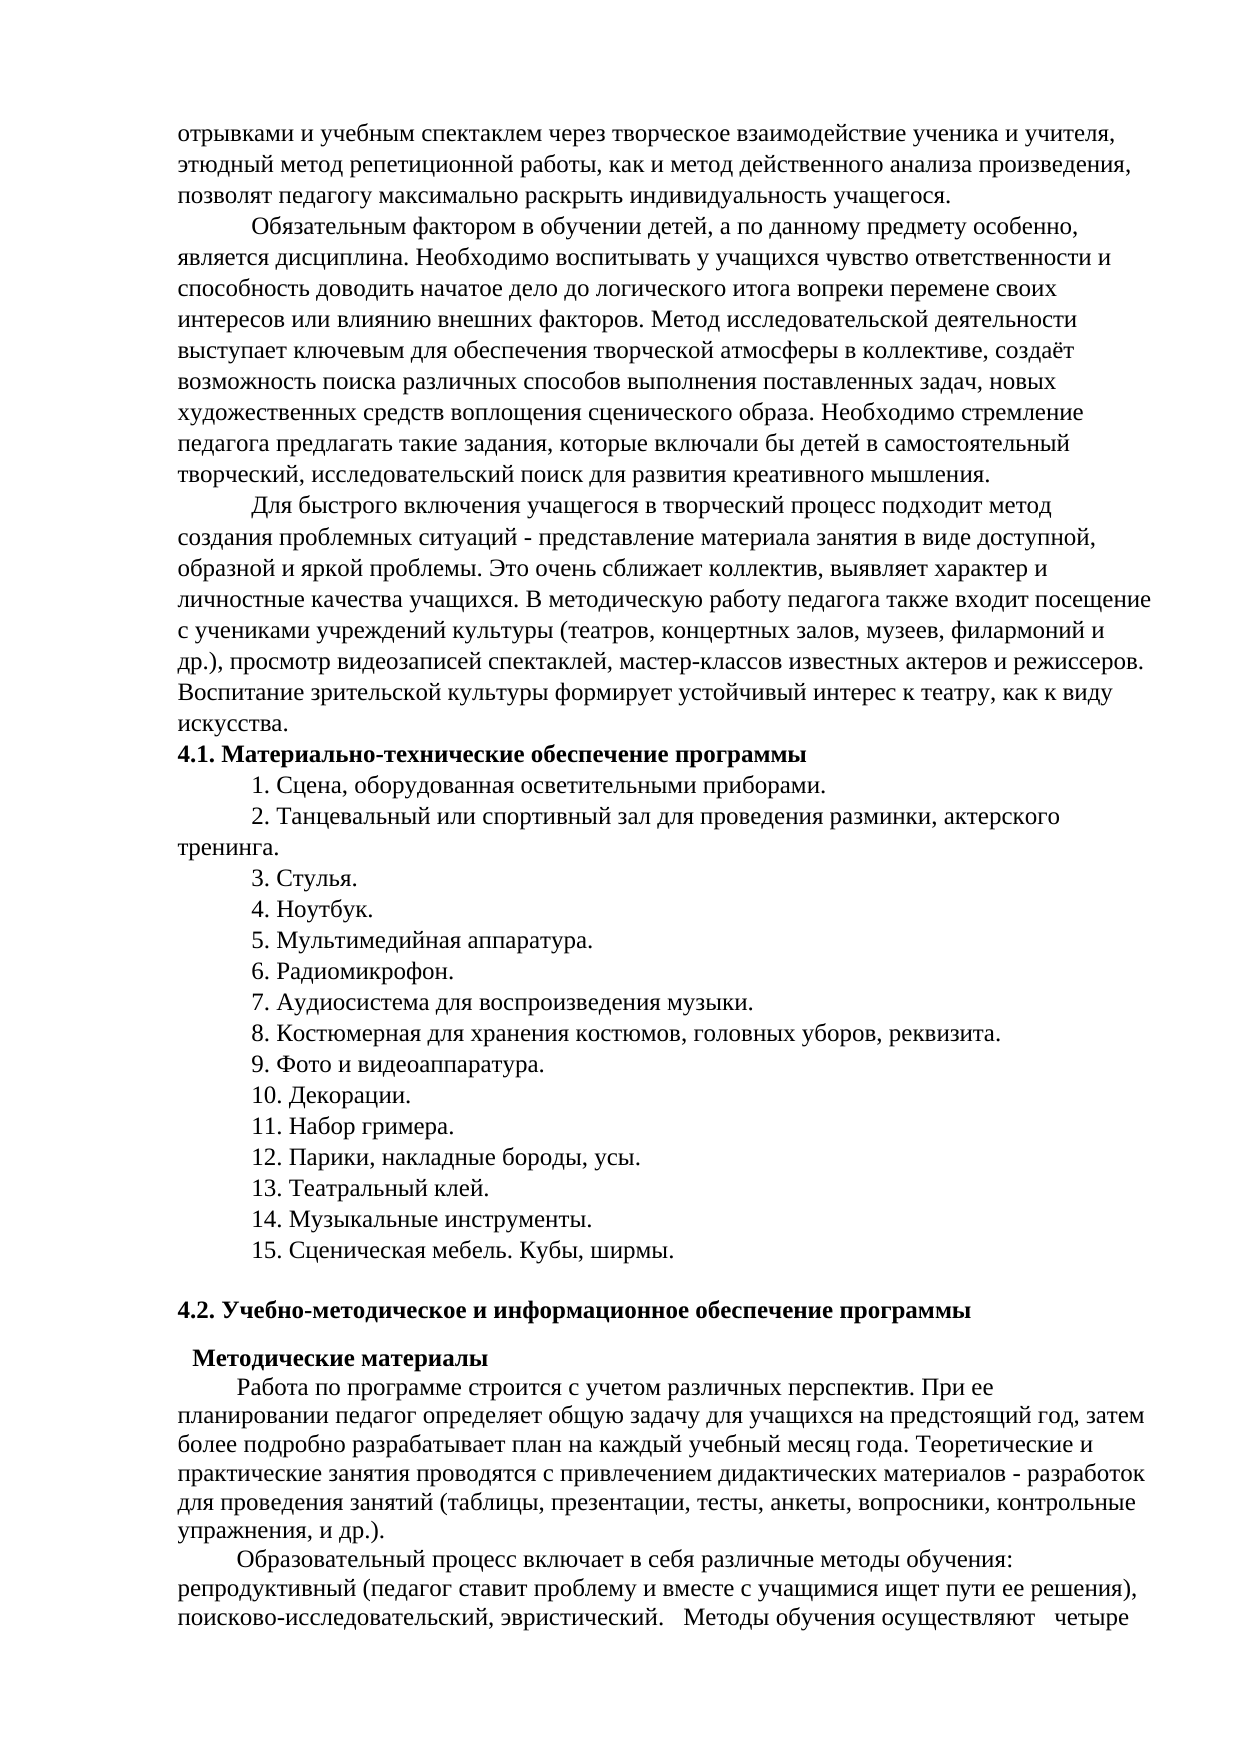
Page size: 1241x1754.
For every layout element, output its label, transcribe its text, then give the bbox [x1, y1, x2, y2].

text 10. Декорации. [177, 1080, 1152, 1109]
text 4.2. Учебно-методическое и информационное обеспечение программы [177, 1295, 1152, 1324]
text 8. Костюмерная для хранения костюмов, головных уборов, реквизита. [177, 1018, 1152, 1047]
text Работа по программе строится с учетом различных перспектив. При ее планировании педагог определяет общую задачу для учащихся на предстоящий год, затем более подробно разрабатывает план на каждый учебный месяц года. Теоретические и практические занятия проводятся с привлечением дидактических материалов - разработок для проведения занятий (таблицы, презентации, тесты, анкеты, вопросники, контрольные упражнения, и др.). [177, 1372, 1152, 1544]
text 4.1. Материально-технические обеспечение программы [177, 739, 1152, 768]
text 14. Музыкальные инструменты. [177, 1204, 1152, 1233]
text 5. Мультимедийная аппаратура. [177, 925, 1152, 954]
text 3. Стулья. [177, 863, 1152, 892]
text 11. Набор гримера. [177, 1111, 1152, 1140]
text 2. Танцевальный или спортивный зал для проведения разминки, актерского тренинга. [177, 801, 1152, 861]
text 6. Радиомикрофон. [177, 956, 1152, 985]
text 13. Театральный клей. [177, 1173, 1152, 1202]
text Методические материалы [192, 1343, 1152, 1372]
text 12. Парики, накладные бороды, усы. [177, 1142, 1152, 1171]
text 9. Фото и видеоаппаратура. [177, 1049, 1152, 1078]
text 15. Сценическая мебель. Кубы, ширмы. [177, 1236, 1152, 1264]
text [177, 1544, 1152, 1631]
text 4. Ноутбук. [177, 894, 1152, 923]
text Обязательным фактором в обучении детей, а по данному предмету особенно, является дисциплина. Необходимо воспитывать у учащихся чувство ответственности и способность доводить начатое дело до логического итога вопреки перемене своих интересов или влиянию внешних факторов. Метод исследовательской деятельности выступает ключевым для обеспечения творческой атмосферы в коллективе, создаёт возможность поиска различных способов выполнения поставленных задач, новых художественных средств воплощения сценического образа. Необходимо стремление педагога предлагать такие задания, которые включали бы детей в самостоятельный творческий, исследовательский поиск для развития креативного мышления. [177, 211, 1152, 488]
text Для быстрого включения учащегося в творческий процесс подходит метод создания проблемных ситуаций - представление материала занятия в виде доступной, образной и яркой проблемы. Это очень сближает коллектив, выявляет характер и личностные качества учащихся. В методическую работу педагога также входит посещение с учениками учреждений культуры (театров, концертных залов, музеев, филармоний и др.), просмотр видеозаписей спектаклей, мастер-классов известных актеров и режиссеров. Воспитание зрительской культуры формирует устойчивый интерес к театру, как к виду искусства. [177, 491, 1152, 737]
text 7. Аудиосистема для воспроизведения музыки. [177, 987, 1152, 1016]
text 1. Сцена, оборудованная осветительными приборами. [177, 770, 1152, 799]
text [177, 118, 1152, 209]
